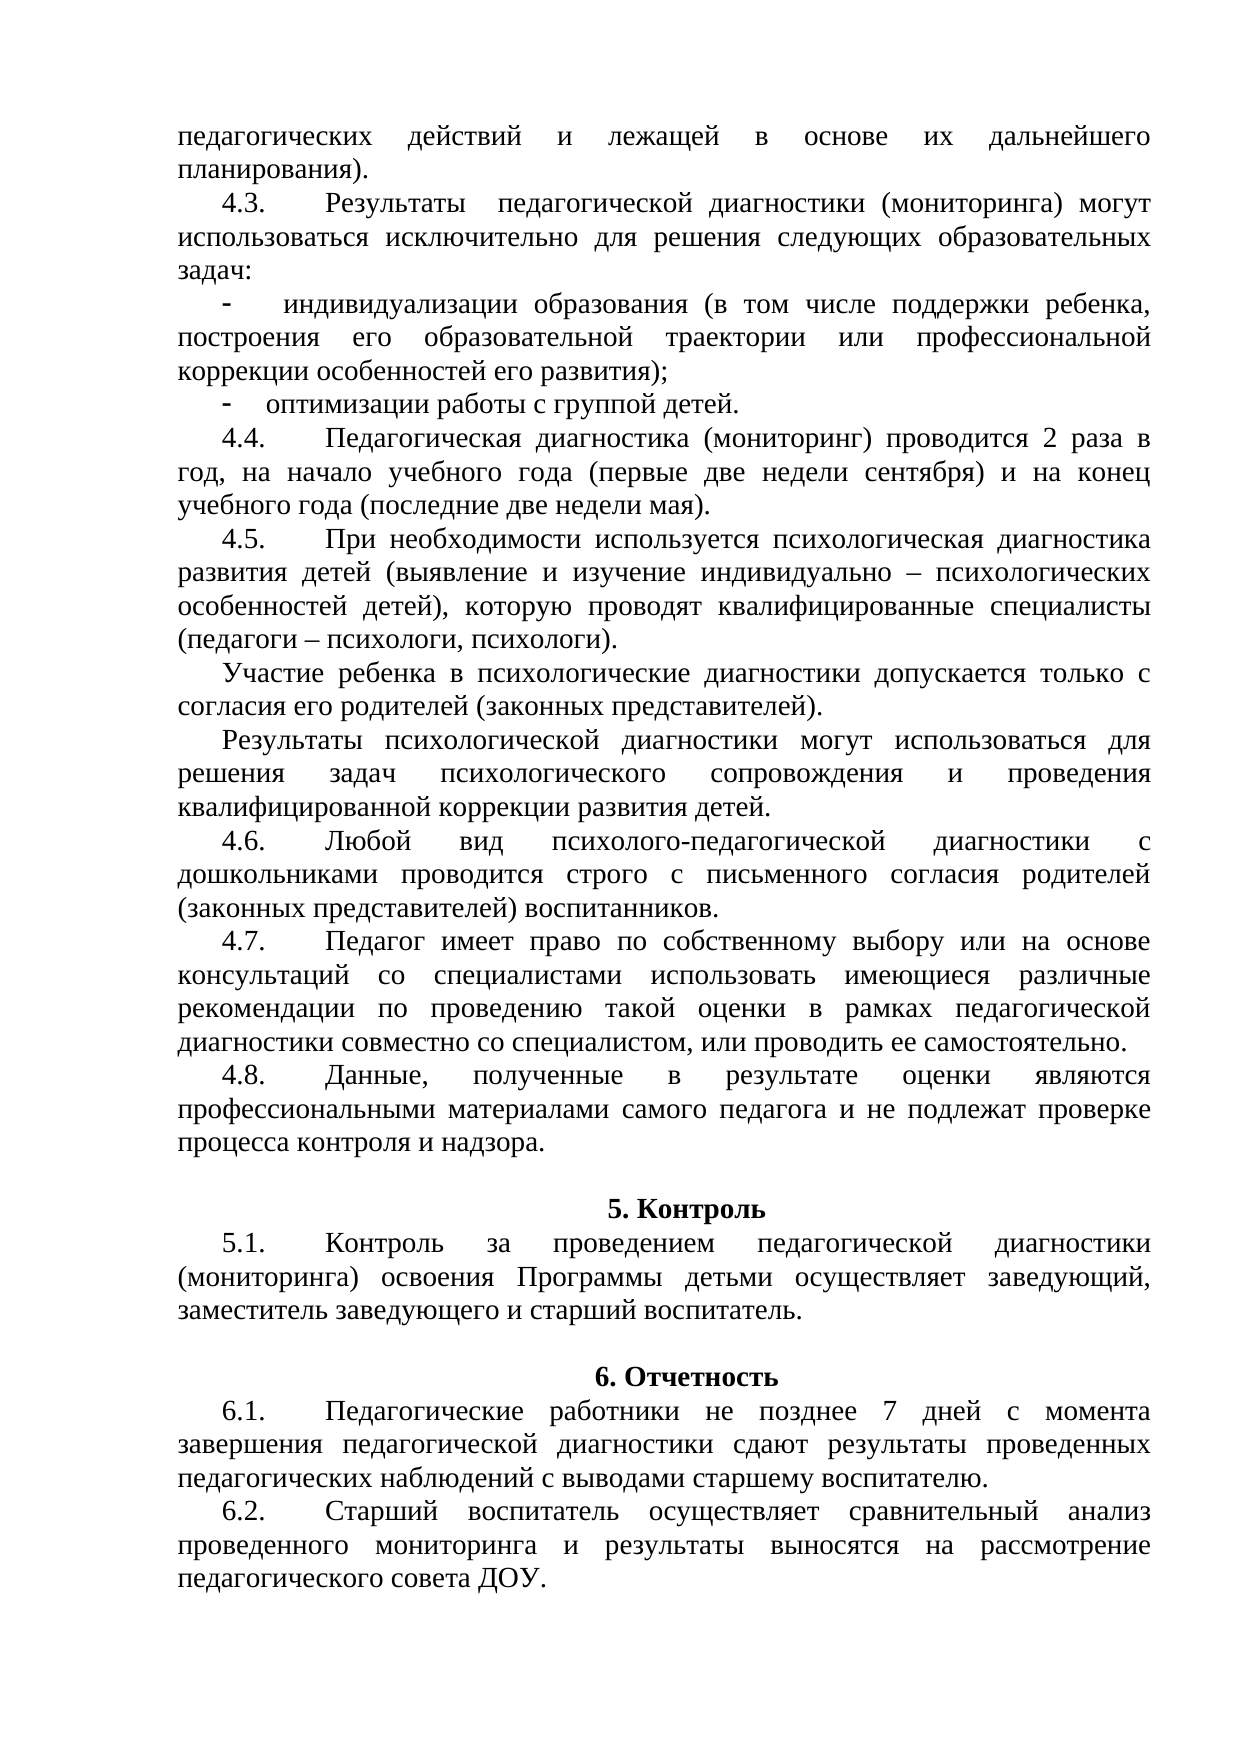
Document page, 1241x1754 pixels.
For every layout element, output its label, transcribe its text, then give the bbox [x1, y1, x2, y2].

list Педагог имеет право по собственному выбору или на основе консультаций со специалистами использовать имеющиеся различные рекомендации по проведению такой оценки в рамках педагогической диагностики совместно со специалистом, или проводить ее самостоятельно. [177, 923, 1152, 1057]
list Контроль [177, 1192, 1152, 1225]
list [177, 118, 1152, 185]
text Результаты психологической диагностики могут использоваться для решения задач психологического сопровождения и проведения квалифицированной коррекции развития детей. [177, 722, 1152, 823]
text Участие ребенка в психологические диагностики допускается только с согласия его родителей (законных представителей). [177, 655, 1152, 722]
list Педагогическая диагностика (мониторинг) проводится 2 раза в год, на начало учебного года (первые две недели сентября) и на конец учебного года (последние две недели мая). [177, 420, 1152, 521]
list оптимизации работы с группой детей. [177, 387, 1152, 420]
list Старший воспитатель осуществляет сравнительный анализ проведенного мониторинга и результаты выносятся на рассмотрение педагогического совета ДОУ. [177, 1493, 1152, 1594]
list индивидуализации образования (в том числе поддержки ребенка, построения его образовательной траектории или профессиональной коррекции особенностей его развития); [177, 286, 1152, 387]
list Отчетность [177, 1359, 1152, 1393]
list Контроль за проведением педагогической диагностики (мониторинга) освоения Программы детьми осуществляет заведующий, заместитель заведующего и старший воспитатель. [177, 1225, 1152, 1326]
list Данные, полученные в результате оценки являются профессиональными материалами самого педагога и не подлежат проверке процесса контроля и надзора. [177, 1057, 1152, 1158]
list При необходимости используется психологическая диагностика развития детей (выявление и изучение индивидуально – психологических особенностей детей), которую проводят квалифицированные специалисты (педагоги – психологи, психологи). [177, 521, 1152, 655]
list Педагогические работники не позднее 7 дней с момента завершения педагогической диагностики сдают результаты проведенных педагогических наблюдений с выводами старшему воспитателю. [177, 1393, 1152, 1493]
list Любой вид психолого-педагогической диагностики с дошкольниками проводится строго с письменного согласия родителей (законных представителей) воспитанников. [177, 823, 1152, 923]
list Результаты педагогической диагностики (мониторинга) могут использоваться исключительно для решения следующих образовательных задач: [177, 185, 1152, 286]
